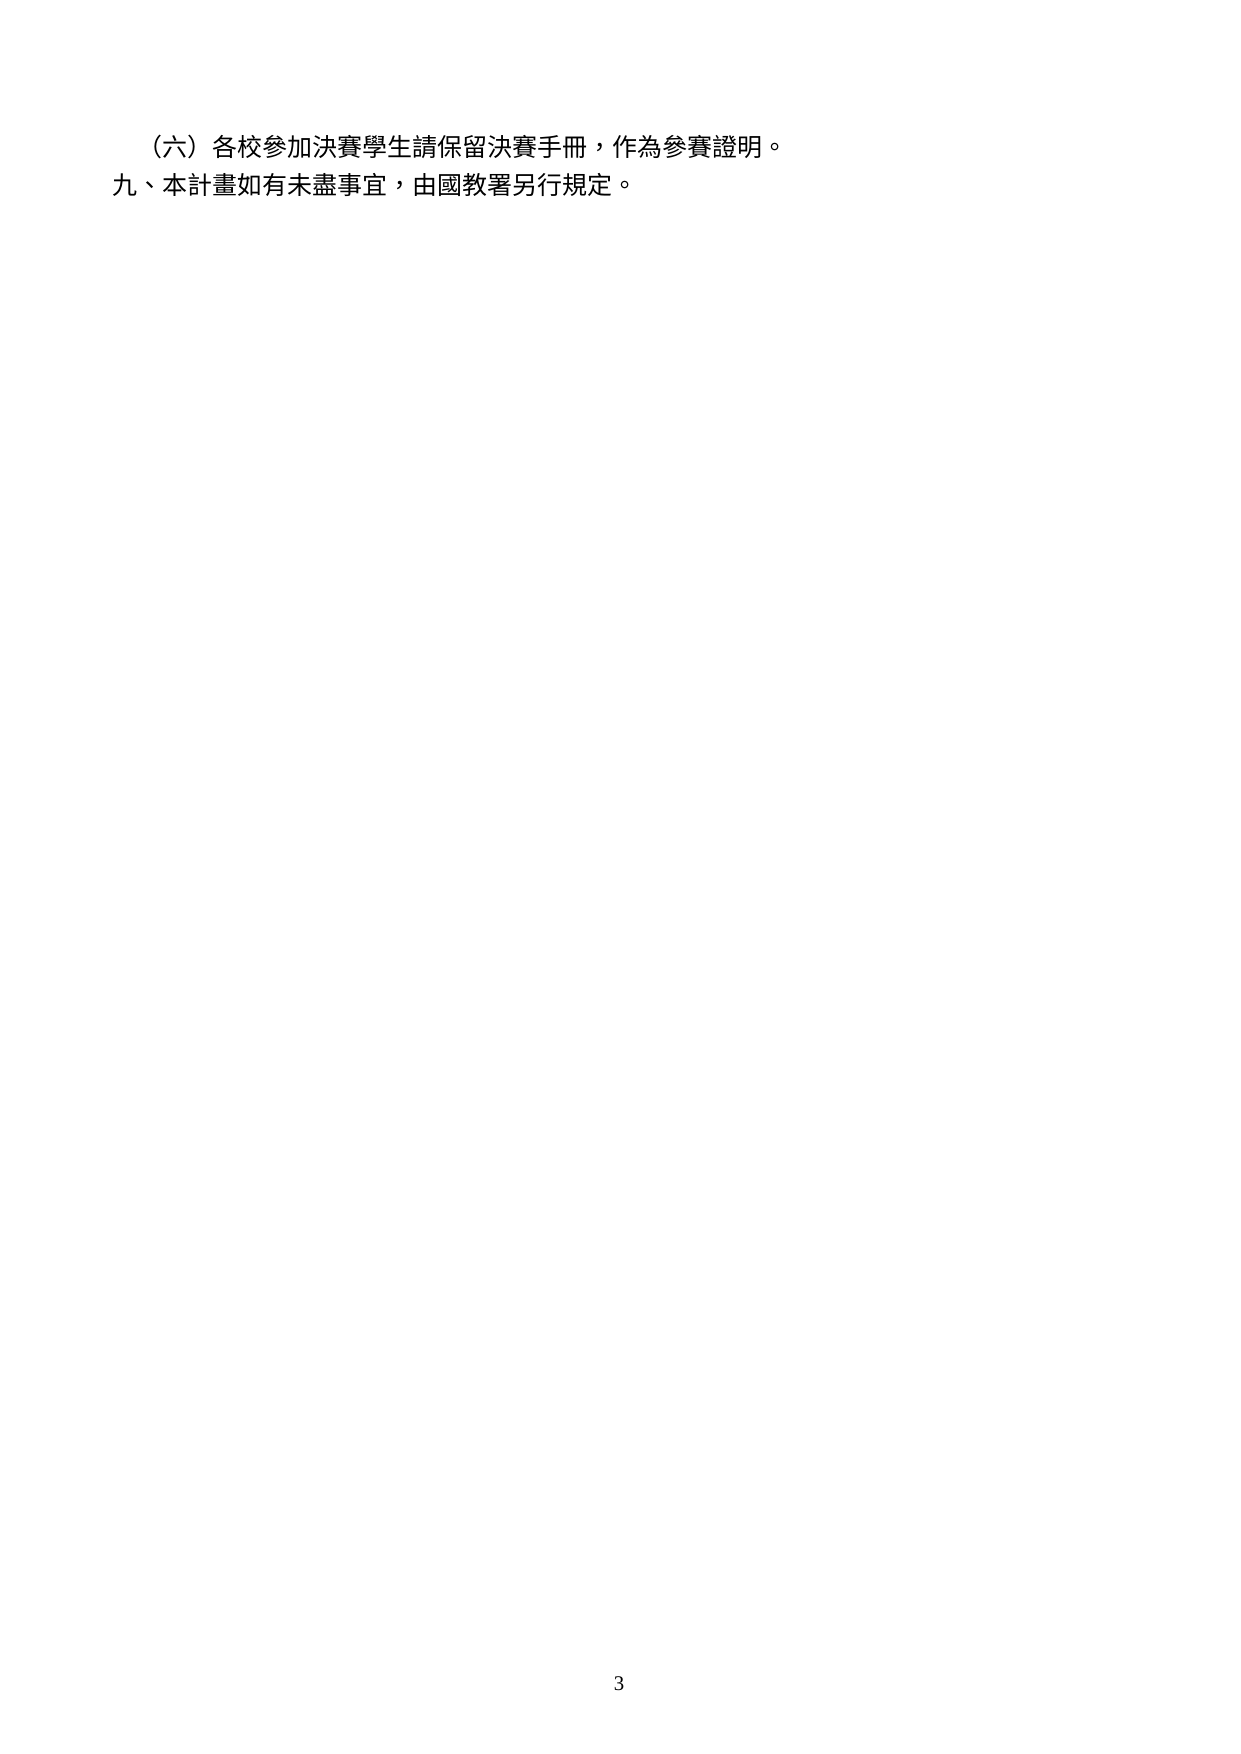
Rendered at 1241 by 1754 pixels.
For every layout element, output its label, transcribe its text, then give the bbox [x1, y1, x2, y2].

text （六）各校參加決賽學生請保留決賽手冊，作為參賽證明。 [137, 127, 1125, 164]
text 九、本計畫如有未盡事宜，由國教署另行規定。 [112, 164, 1125, 202]
